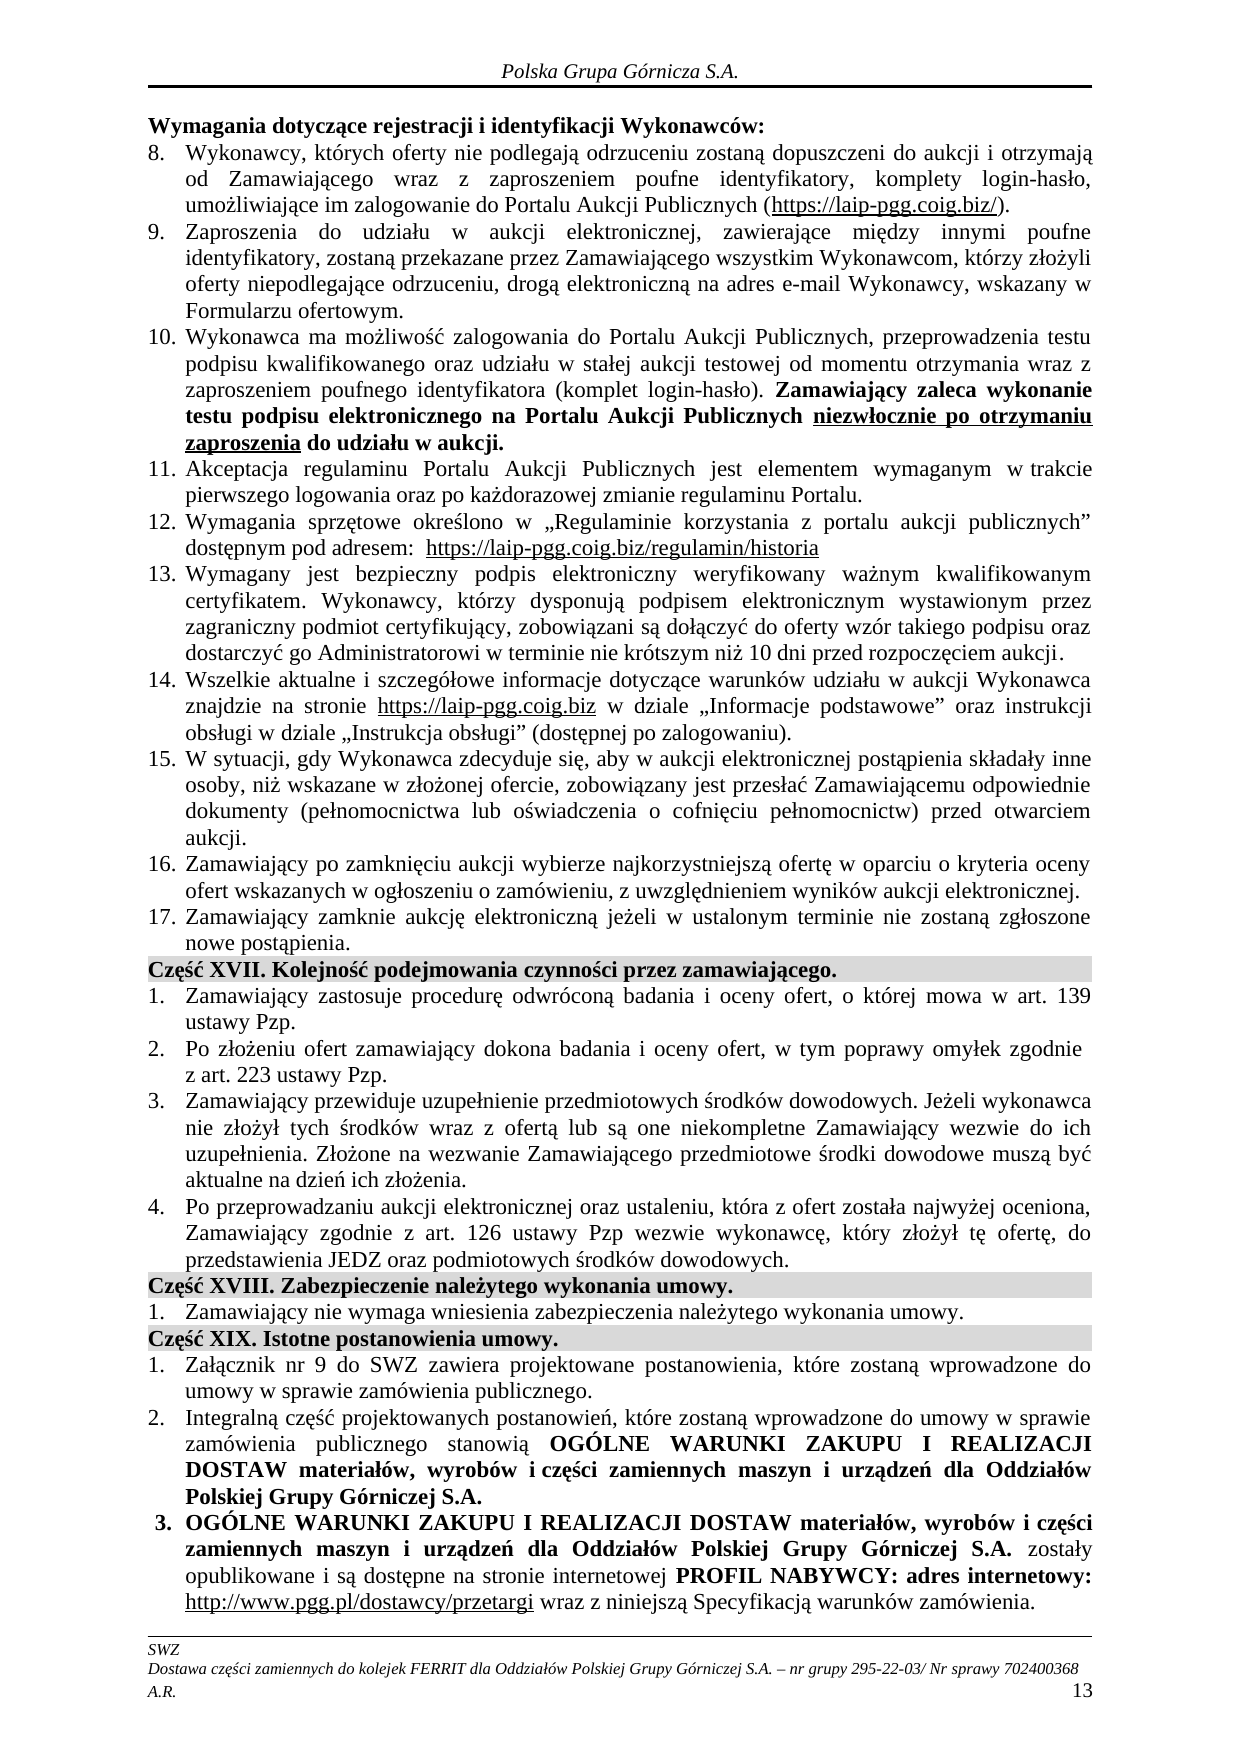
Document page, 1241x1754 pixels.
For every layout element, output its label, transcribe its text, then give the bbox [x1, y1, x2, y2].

list Wszelkie aktualne i szczegółowe informacje dotyczące warunków udziału w aukcji Wykonawca znajdzie na stronie https://laip-pgg.coig.biz w dziale „Informacje podstawowe” oraz instrukcji obsługi w dziale „Instrukcja obsługi” (dostępnej po zalogowaniu). [148, 666, 1092, 745]
list Zamawiający zastosuje procedurę odwróconą badania i oceny ofert, o której mowa w art. 139 ustawy Pzp. [148, 982, 1092, 1035]
list W sytuacji, gdy Wykonawca zdecyduje się, aby w aukcji elektronicznej postąpienia składały inne osoby, niż wskazane w złożonej ofercie, zobowiązany jest przesłać Zamawiającemu odpowiednie dokumenty (pełnomocnictwa lub oświadczenia o cofnięciu pełnomocnictw) przed otwarciem aukcji. [148, 745, 1092, 850]
list Zamawiający nie wymaga wniesienia zabezpieczenia należytego wykonania umowy. [148, 1298, 1092, 1325]
list OGÓLNE WARUNKI ZAKUPU I REALIZACJI DOSTAW materiałów, wyrobów i części zamiennych maszyn i urządzeń dla Oddziałów Polskiej Grupy Górniczej S.A. zostały opublikowane i są dostępne na stronie internetowej PROFIL NABYWCY: adres internetowy: http://www.pgg.pl/dostawcy/przetargi wraz z niniejszą Specyfikacją warunków zamówienia. [154, 1509, 1092, 1614]
list Po przeprowadzaniu aukcji elektronicznej oraz ustaleniu, która z ofert została najwyżej oceniona, Zamawiający zgodnie z art. 126 ustawy Pzp wezwie wykonawcę, który złożył tę ofertę, do przedstawienia JEDZ oraz podmiotowych środków dowodowych. [148, 1193, 1092, 1272]
list Zaproszenia do udziału w aukcji elektronicznej, zawierające między innymi poufne identyfikatory, zostaną przekazane przez Zamawiającego wszystkim Wykonawcom, którzy złożyli oferty niepodlegające odrzuceniu, drogą elektroniczną na adres e-mail Wykonawcy, wskazany w Formularzu ofertowym. [148, 218, 1092, 323]
list Zamawiający zamknie aukcję elektroniczną jeżeli w ustalonym terminie nie zostaną zgłoszone nowe postąpienia. [148, 903, 1092, 956]
subtitle Część XIX. Istotne postanowienia umowy. [148, 1325, 1092, 1351]
subtitle Część XVIII. Zabezpieczenie należytego wykonania umowy. [148, 1272, 1092, 1298]
list Akceptacja regulaminu Portalu Aukcji Publicznych jest elementem wymaganym w trakcie pierwszego logowania oraz po każdorazowej zmianie regulaminu Portalu. [148, 455, 1092, 508]
list Zamawiający po zamknięciu aukcji wybierze najkorzystniejszą ofertę w oparciu o kryteria oceny ofert wskazanych w ogłoszeniu o zamówieniu, z uwzględnieniem wyników aukcji elektronicznej. [148, 850, 1092, 903]
list Wymagany jest bezpieczny podpis elektroniczny weryfikowany ważnym kwalifikowanym certyfikatem. Wykonawcy, którzy dysponują podpisem elektronicznym wystawionym przez zagraniczny podmiot certyfikujący, zobowiązani są dołączyć do oferty wzór takiego podpisu oraz dostarczyć go Administratorowi w terminie nie krótszym niż 10 dni przed rozpoczęciem aukcji. [148, 560, 1092, 666]
list Wykonawcy, których oferty nie podlegają odrzuceniu zostaną dopuszczeni do aukcji i otrzymają od Zamawiającego wraz z zaproszeniem poufne identyfikatory, komplety login-hasło, umożliwiające im zalogowanie do Portalu Aukcji Publicznych (https://laip-pgg.coig.biz/). [148, 139, 1092, 218]
list Załącznik nr 9 do SWZ zawiera projektowane postanowienia, które zostaną wprowadzone do umowy w sprawie zamówienia publicznego. [148, 1351, 1092, 1404]
list Wymagania sprzętowe określono w „Regulaminie korzystania z portalu aukcji publicznych” dostępnym pod adresem: https://laip-pgg.coig.biz/regulamin/historia [148, 508, 1092, 560]
subtitle Część XVII. Kolejność podejmowania czynności przez zamawiającego. [148, 956, 1092, 982]
list Po złożeniu ofert zamawiający dokona badania i oceny ofert, w tym poprawy omyłek zgodnie z art. 223 ustawy Pzp. [148, 1035, 1092, 1087]
list Zamawiający przewiduje uzupełnienie przedmiotowych środków dowodowych. Jeżeli wykonawca nie złożył tych środków wraz z ofertą lub są one niekompletne Zamawiający wezwie do ich uzupełnienia. Złożone na wezwanie Zamawiającego przedmiotowe środki dowodowe muszą być aktualne na dzień ich złożenia. [148, 1087, 1092, 1193]
list Integralną część projektowanych postanowień, które zostaną wprowadzone do umowy w sprawie zamówienia publicznego stanowią OGÓLNE WARUNKI ZAKUPU I REALIZACJI DOSTAW materiałów, wyrobów i części zamiennych maszyn i urządzeń dla Oddziałów Polskiej Grupy Górniczej S.A. [148, 1404, 1092, 1509]
list Wykonawca ma możliwość zalogowania do Portalu Aukcji Publicznych, przeprowadzenia testu podpisu kwalifikowanego oraz udziału w stałej aukcji testowej od momentu otrzymania wraz z zaproszeniem poufnego identyfikatora (komplet login-hasło). Zamawiający zaleca wykonanie testu podpisu elektronicznego na Portalu Aukcji Publicznych niezwłocznie po otrzymaniu zaproszenia do udziału w aukcji. [148, 323, 1092, 455]
text Wymagania dotyczące rejestracji i identyfikacji Wykonawców: [148, 112, 1092, 139]
